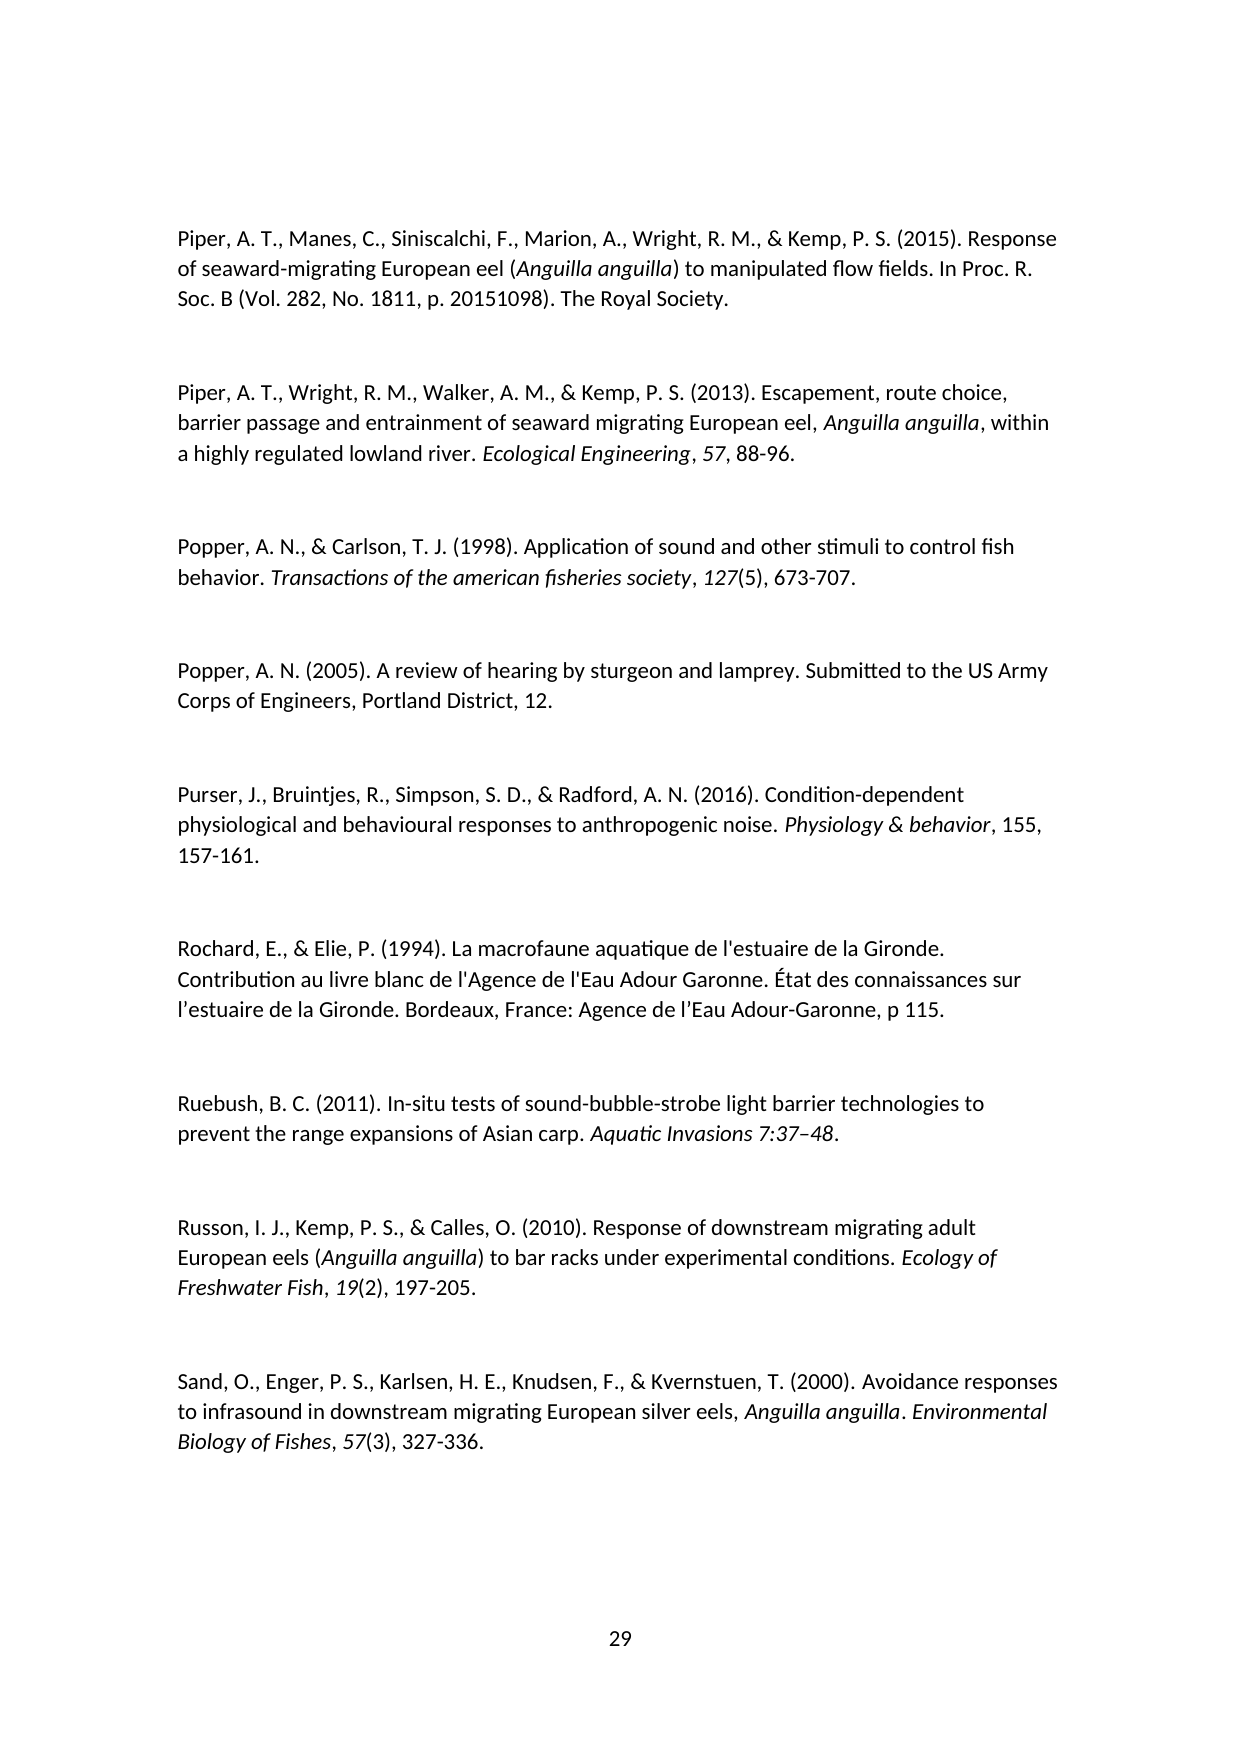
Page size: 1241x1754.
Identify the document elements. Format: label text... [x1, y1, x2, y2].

text Purser, J., Bruintjes, R., Simpson, S. D., & Radford, A. N. (2016). Condition-dependent physiological and behavioural responses to anthropogenic noise. Physiology & behavior, 155, 157-161. [177, 780, 1063, 869]
text Piper, A. T., Manes, C., Siniscalchi, F., Marion, A., Wright, R. M., & Kemp, P. S. (2015). Response of seaward-migrating European eel (Anguilla anguilla) to manipulated flow fields. In Proc. R. Soc. B (Vol. 282, No. 1811, p. 20151098). The Royal Society. [177, 224, 1063, 312]
text Sand, O., Enger, P. S., Karlsen, H. E., Knudsen, F., & Kvernstuen, T. (2000). Avoidance responses to infrasound in downstream migrating European silver eels, Anguilla anguilla. Environmental Biology of Fishes, 57(3), 327-336. [177, 1367, 1063, 1455]
text Popper, A. N., & Carlson, T. J. (1998). Application of sound and other stimuli to control fish behavior. Transactions of the american fisheries society, 127(5), 673-707. [177, 532, 1063, 591]
text Ruebush, B. C. (2011). In-situ tests of sound-bubble-strobe light barrier technologies to prevent the range expansions of Asian carp. Aquatic Invasions 7:37–48. [177, 1089, 1063, 1147]
text Russon, I. J., Kemp, P. S., & Calles, O. (2010). Response of downstream migrating adult European eels (Anguilla anguilla) to bar racks under experimental conditions. Ecology of Freshwater Fish, 19(2), 197-205. [177, 1213, 1063, 1301]
text Popper, A. N. (2005). A review of hearing by sturgeon and lamprey. Submitted to the US Army Corps of Engineers, Portland District, 12. [177, 656, 1063, 714]
text Piper, A. T., Wright, R. M., Walker, A. M., & Kemp, P. S. (2013). Escapement, route choice, barrier passage and entrainment of seaward migrating European eel, Anguilla anguilla, within a highly regulated lowland river. Ecological Engineering, 57, 88-96. [177, 378, 1063, 467]
text Rochard, E., & Elie, P. (1994). La macrofaune aquatique de l'estuaire de la Gironde. Contribution au livre blanc de l'Agence de l'Eau Adour Garonne. État des connaissances sur l’estuaire de la Gironde. Bordeaux, France: Agence de l’Eau Adour-Garonne, p 115. [177, 934, 1063, 1023]
